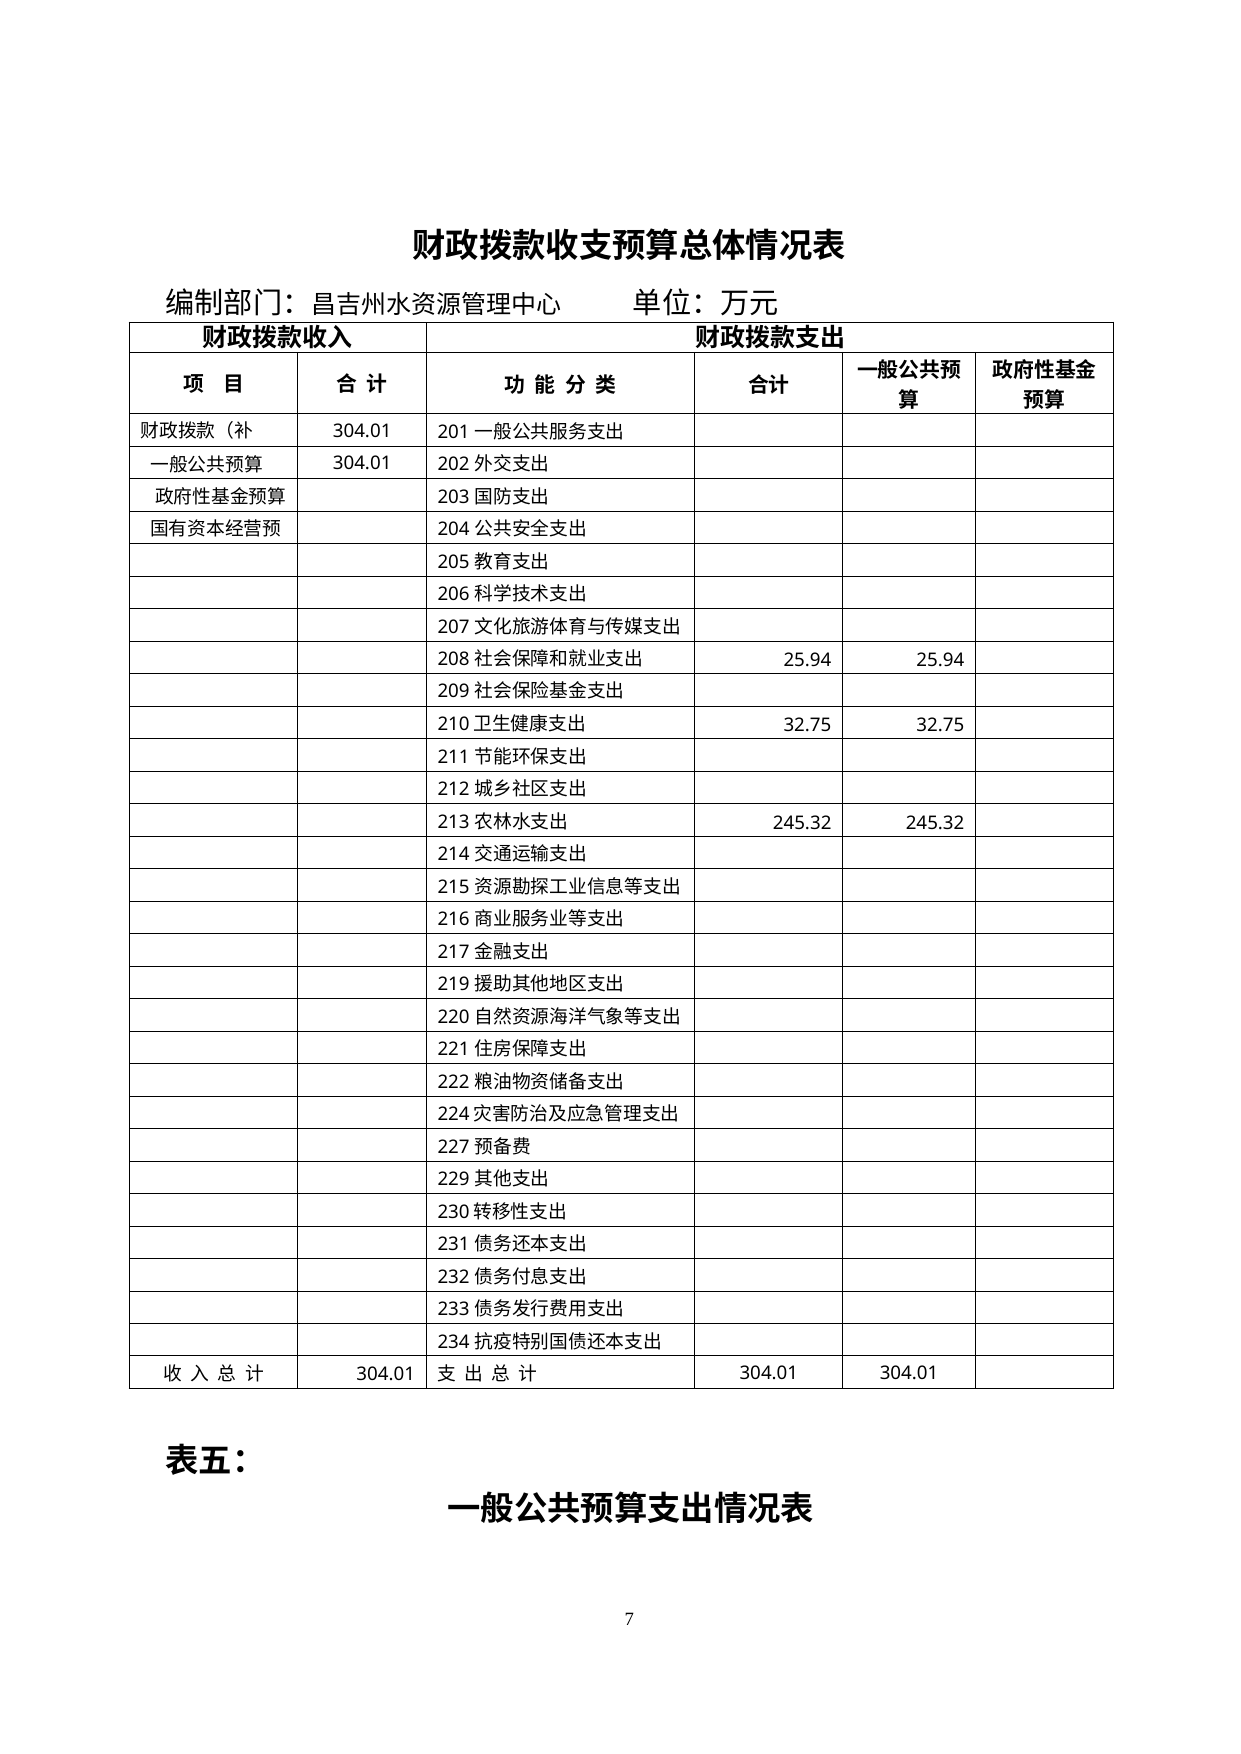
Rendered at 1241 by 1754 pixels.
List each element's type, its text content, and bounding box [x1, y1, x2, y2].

table_cell [130, 1292, 297, 1323]
table_cell 304.01 [695, 1356, 842, 1387]
table_cell [695, 869, 842, 901]
table_cell 一般公共预算 [843, 353, 975, 413]
table_cell 219 援助其他地区支出 [427, 967, 694, 998]
table_cell [976, 902, 1113, 933]
table_cell [843, 869, 975, 901]
table_cell [843, 1032, 975, 1063]
table_cell [130, 902, 297, 933]
table_cell [843, 1292, 975, 1323]
table_cell [130, 1194, 297, 1226]
table_cell [298, 1162, 426, 1193]
table_cell [695, 674, 842, 706]
text 表五： [165, 1434, 1092, 1482]
table_cell [695, 902, 842, 933]
table_cell [843, 577, 975, 608]
table_cell [298, 1194, 426, 1226]
table_cell [298, 1129, 426, 1161]
table_cell [130, 1064, 297, 1096]
table_cell 229 其他支出 [427, 1162, 694, 1193]
table_cell 304.01 [298, 414, 426, 446]
table_cell 234 抗疫特别国债还本支出 [427, 1324, 694, 1355]
table_cell 合 计 [298, 353, 426, 413]
table_cell [843, 1097, 975, 1128]
table_cell [976, 837, 1113, 868]
table_cell [843, 999, 975, 1031]
table_cell 215 资源勘探工业信息等支出 [427, 869, 694, 901]
table_cell [298, 544, 426, 576]
table_cell [695, 967, 842, 998]
table_cell 一般公共预算 [130, 447, 297, 478]
table_cell 245.32 [695, 804, 842, 836]
table_cell 224灾害防治及应急管理支出 [427, 1097, 694, 1128]
table_cell [130, 544, 297, 576]
table_cell 25.94 [843, 642, 975, 673]
table_cell 203 国防支出 [427, 479, 694, 511]
table_cell [298, 804, 426, 836]
table_cell 213 农林水支出 [427, 804, 694, 836]
table_cell 304.01 [298, 447, 426, 478]
table_cell [976, 577, 1113, 608]
table_cell 政府性基金预算 [130, 479, 297, 511]
table_cell [843, 902, 975, 933]
table_cell 304.01 [298, 1356, 426, 1387]
table_cell 204 公共安全支出 [427, 512, 694, 543]
table_cell 211 节能环保支出 [427, 739, 694, 771]
table_cell [298, 479, 426, 511]
table_cell [298, 1064, 426, 1096]
table_cell [695, 1129, 842, 1161]
table_cell [695, 837, 842, 868]
table_cell [130, 1097, 297, 1128]
table_cell [976, 1324, 1113, 1355]
table_cell [843, 447, 975, 478]
table_cell 210卫生健康支出 [427, 707, 694, 738]
table_cell [695, 1227, 842, 1258]
table_cell [976, 869, 1113, 901]
table_cell [130, 674, 297, 706]
table_cell [976, 1227, 1113, 1258]
table_cell [298, 1032, 426, 1063]
table_cell 合计 [695, 353, 842, 413]
table_cell [976, 999, 1113, 1031]
table_cell 209 社会保险基金支出 209 社会保险基金支出 [427, 674, 694, 706]
table_cell [298, 1097, 426, 1128]
table_cell [976, 1064, 1113, 1096]
table_cell 245.32 [843, 804, 975, 836]
table_cell [976, 967, 1113, 998]
table_cell [843, 1064, 975, 1096]
table_cell 216 商业服务业等支出 [427, 902, 694, 933]
table_cell [976, 479, 1113, 511]
table_cell [130, 1032, 297, 1063]
table_cell [695, 999, 842, 1031]
table_cell [298, 1292, 426, 1323]
table_cell [130, 1129, 297, 1161]
table_cell [130, 609, 297, 641]
table_cell [976, 1162, 1113, 1193]
table_cell 233 债务发行费用支出 [427, 1292, 694, 1323]
table_cell [843, 1324, 975, 1355]
table_cell 32.75 [695, 707, 842, 738]
table_cell [843, 739, 975, 771]
table_cell [976, 804, 1113, 836]
table_cell 政府性基金预算 [976, 353, 1113, 413]
table_cell [695, 609, 842, 641]
table_cell [298, 512, 426, 543]
table_cell [843, 967, 975, 998]
table_cell [695, 479, 842, 511]
table_cell 205 教育支出 [427, 544, 694, 576]
table_cell [298, 1324, 426, 1355]
table_cell [130, 577, 297, 608]
table_cell [695, 577, 842, 608]
table_cell [695, 1064, 842, 1096]
table_cell 32.75 [843, 707, 975, 738]
table_cell [130, 707, 297, 738]
table_cell [298, 707, 426, 738]
table_cell 222 粮油物资储备支出 [427, 1064, 694, 1096]
table_cell 202 外交支出 [427, 447, 694, 478]
table_cell 230转移性支出 [427, 1194, 694, 1226]
table_cell [130, 934, 297, 966]
table_cell [298, 772, 426, 803]
table_cell [695, 1162, 842, 1193]
table_cell [843, 512, 975, 543]
table_cell [298, 999, 426, 1031]
table_cell [130, 1162, 297, 1193]
table_cell [130, 967, 297, 998]
table_cell [976, 512, 1113, 543]
table_cell 财政拨款（补助） [130, 414, 297, 446]
table_cell [976, 642, 1113, 673]
table_cell [976, 1129, 1113, 1161]
table_cell 208 社会保障和就业支出 [427, 642, 694, 673]
table_cell [976, 1292, 1113, 1323]
table_cell [976, 447, 1113, 478]
table_cell [843, 837, 975, 868]
table_cell [976, 1032, 1113, 1063]
table_header 一般公共预算支出情况表 [151, 1482, 1110, 1530]
table_cell [298, 577, 426, 608]
table_cell [976, 707, 1113, 738]
text 编制部门：昌吉州水资源管理中心 单位：万元 [165, 279, 1092, 322]
table_cell [130, 804, 297, 836]
table_cell 功 能 分 类 [427, 353, 694, 413]
table_cell [298, 967, 426, 998]
table_cell [695, 1259, 842, 1291]
table_cell [695, 544, 842, 576]
table_cell [843, 1194, 975, 1226]
table_cell [298, 1227, 426, 1258]
table_cell [130, 869, 297, 901]
table_cell 232 债务付息支出 [427, 1259, 694, 1291]
table_cell [298, 837, 426, 868]
table_cell [130, 1324, 297, 1355]
table_cell 304.01 [843, 1356, 975, 1387]
table_cell [976, 544, 1113, 576]
table_cell [695, 1097, 842, 1128]
table_cell [298, 642, 426, 673]
table_cell [695, 414, 842, 446]
table_cell [843, 934, 975, 966]
table_cell [976, 1097, 1113, 1128]
table_cell 收 入 总 计 [130, 1356, 297, 1387]
text 财政拨款收支预算总体情况表 [165, 218, 1092, 267]
table_cell [843, 479, 975, 511]
table_cell [976, 772, 1113, 803]
table_cell [695, 1324, 842, 1355]
table_cell [976, 934, 1113, 966]
table_cell [130, 1259, 297, 1291]
table_cell [130, 999, 297, 1031]
table_cell [130, 772, 297, 803]
table_cell [843, 772, 975, 803]
table_cell [695, 739, 842, 771]
table_cell 项 目 [130, 353, 297, 413]
table_cell 国有资本经营预算预算 [130, 512, 297, 543]
table_cell [130, 1227, 297, 1258]
table_header 财政拨款收入 [130, 323, 426, 352]
table_cell [130, 739, 297, 771]
table_cell [130, 837, 297, 868]
table_cell 231 债务还本支出 [427, 1227, 694, 1258]
table_cell [298, 609, 426, 641]
table_cell [298, 869, 426, 901]
table_header 财政拨款支出 [427, 323, 1113, 352]
table_cell [976, 674, 1113, 706]
table_cell [976, 739, 1113, 771]
table_cell [843, 1129, 975, 1161]
table_cell [843, 609, 975, 641]
table_cell [298, 674, 426, 706]
table_cell [695, 512, 842, 543]
table_cell 214 交通运输支出 [427, 837, 694, 868]
table_cell [298, 1259, 426, 1291]
table_cell [843, 1227, 975, 1258]
table_cell [843, 674, 975, 706]
table_cell 221 住房保障支出 [427, 1032, 694, 1063]
table_cell [695, 1194, 842, 1226]
table_cell [843, 1259, 975, 1291]
table_cell [298, 934, 426, 966]
table_cell [976, 1194, 1113, 1226]
table_cell 227 预备费 [427, 1129, 694, 1161]
table_cell 25.94 [695, 642, 842, 673]
table_cell 220 自然资源海洋气象等支出 [427, 999, 694, 1031]
table_cell 201 一般公共服务支出 [427, 414, 694, 446]
table_cell [843, 544, 975, 576]
table_cell [976, 1259, 1113, 1291]
table_cell [976, 414, 1113, 446]
table_cell 217 金融支出 [427, 934, 694, 966]
table_cell 212 城乡社区支出 [427, 772, 694, 803]
table_cell [130, 642, 297, 673]
table_cell 207 文化旅游体育与传媒支出 [427, 609, 694, 641]
table_cell [695, 447, 842, 478]
table_cell [695, 1292, 842, 1323]
table_cell [843, 1162, 975, 1193]
table_cell [298, 739, 426, 771]
table_cell [695, 1032, 842, 1063]
table_cell [843, 414, 975, 446]
table_cell [695, 934, 842, 966]
table_cell 206 科学技术支出 [427, 577, 694, 608]
table_cell [976, 1356, 1113, 1387]
table_cell [695, 772, 842, 803]
table_cell [976, 609, 1113, 641]
table_cell [298, 902, 426, 933]
table_cell 支 出 总 计 [427, 1356, 694, 1387]
